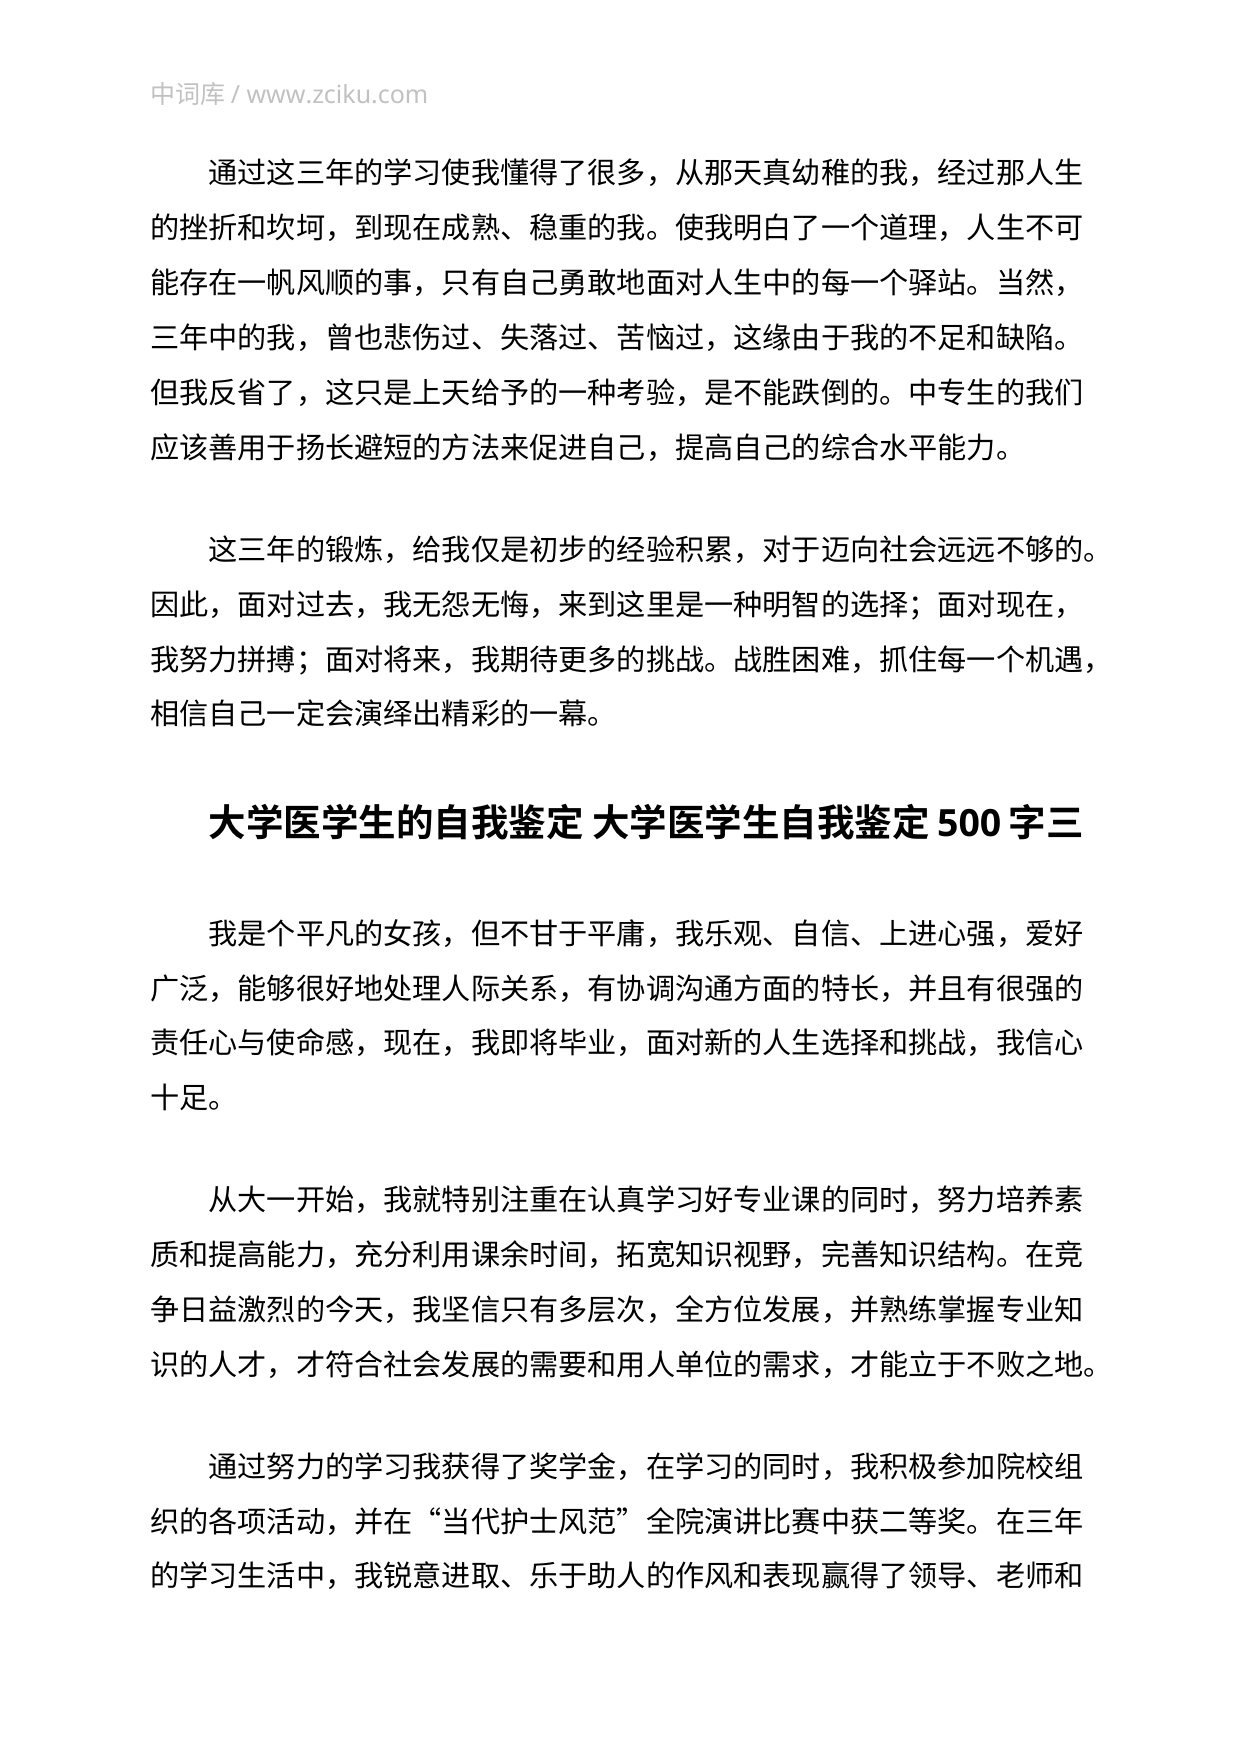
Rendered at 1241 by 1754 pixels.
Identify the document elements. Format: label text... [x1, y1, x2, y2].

text 大学医学生的自我鉴定 大学医学生自我鉴定500字三 [150, 793, 1090, 847]
text 我是个平凡的女孩，但不甘于平庸，我乐观、自信、上进心强，爱好广泛，能够很好地处理人际关系，有协调沟通方面的特长，并且有很强的责任心与使命感，现在，我即将毕业，面对新的人生选择和挑战，我信心十足。 [150, 910, 1090, 1117]
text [150, 1443, 1090, 1595]
text 通过这三年的学习使我懂得了很多，从那天真幼稚的我，经过那人生的挫折和坎坷，到现在成熟、稳重的我。使我明白了一个道理，人生不可能存在一帆风顺的事，只有自己勇敢地面对人生中的每一个驿站。当然，三年中的我，曾也悲伤过、失落过、苦恼过，这缘由于我的不足和缺陷。但我反省了，这只是上天给予的一种考验，是不能跌倒的。中专生的我们应该善用于扬长避短的方法来促进自己，提高自己的综合水平能力。 [150, 150, 1090, 467]
text 这三年的锻炼，给我仅是初步的经验积累，对于迈向社会远远不够的。因此，面对过去，我无怨无悔，来到这里是一种明智的选择；面对现在，我努力拼搏；面对将来，我期待更多的挑战。战胜困难，抓住每一个机遇，相信自己一定会演绎出精彩的一幕。 [150, 526, 1090, 733]
text 从大一开始，我就特别注重在认真学习好专业课的同时，努力培养素质和提高能力，充分利用课余时间，拓宽知识视野，完善知识结构。在竞争日益激烈的今天，我坚信只有多层次，全方位发展，并熟练掌握专业知识的人才，才符合社会发展的需要和用人单位的需求，才能立于不败之地。 [150, 1177, 1090, 1384]
